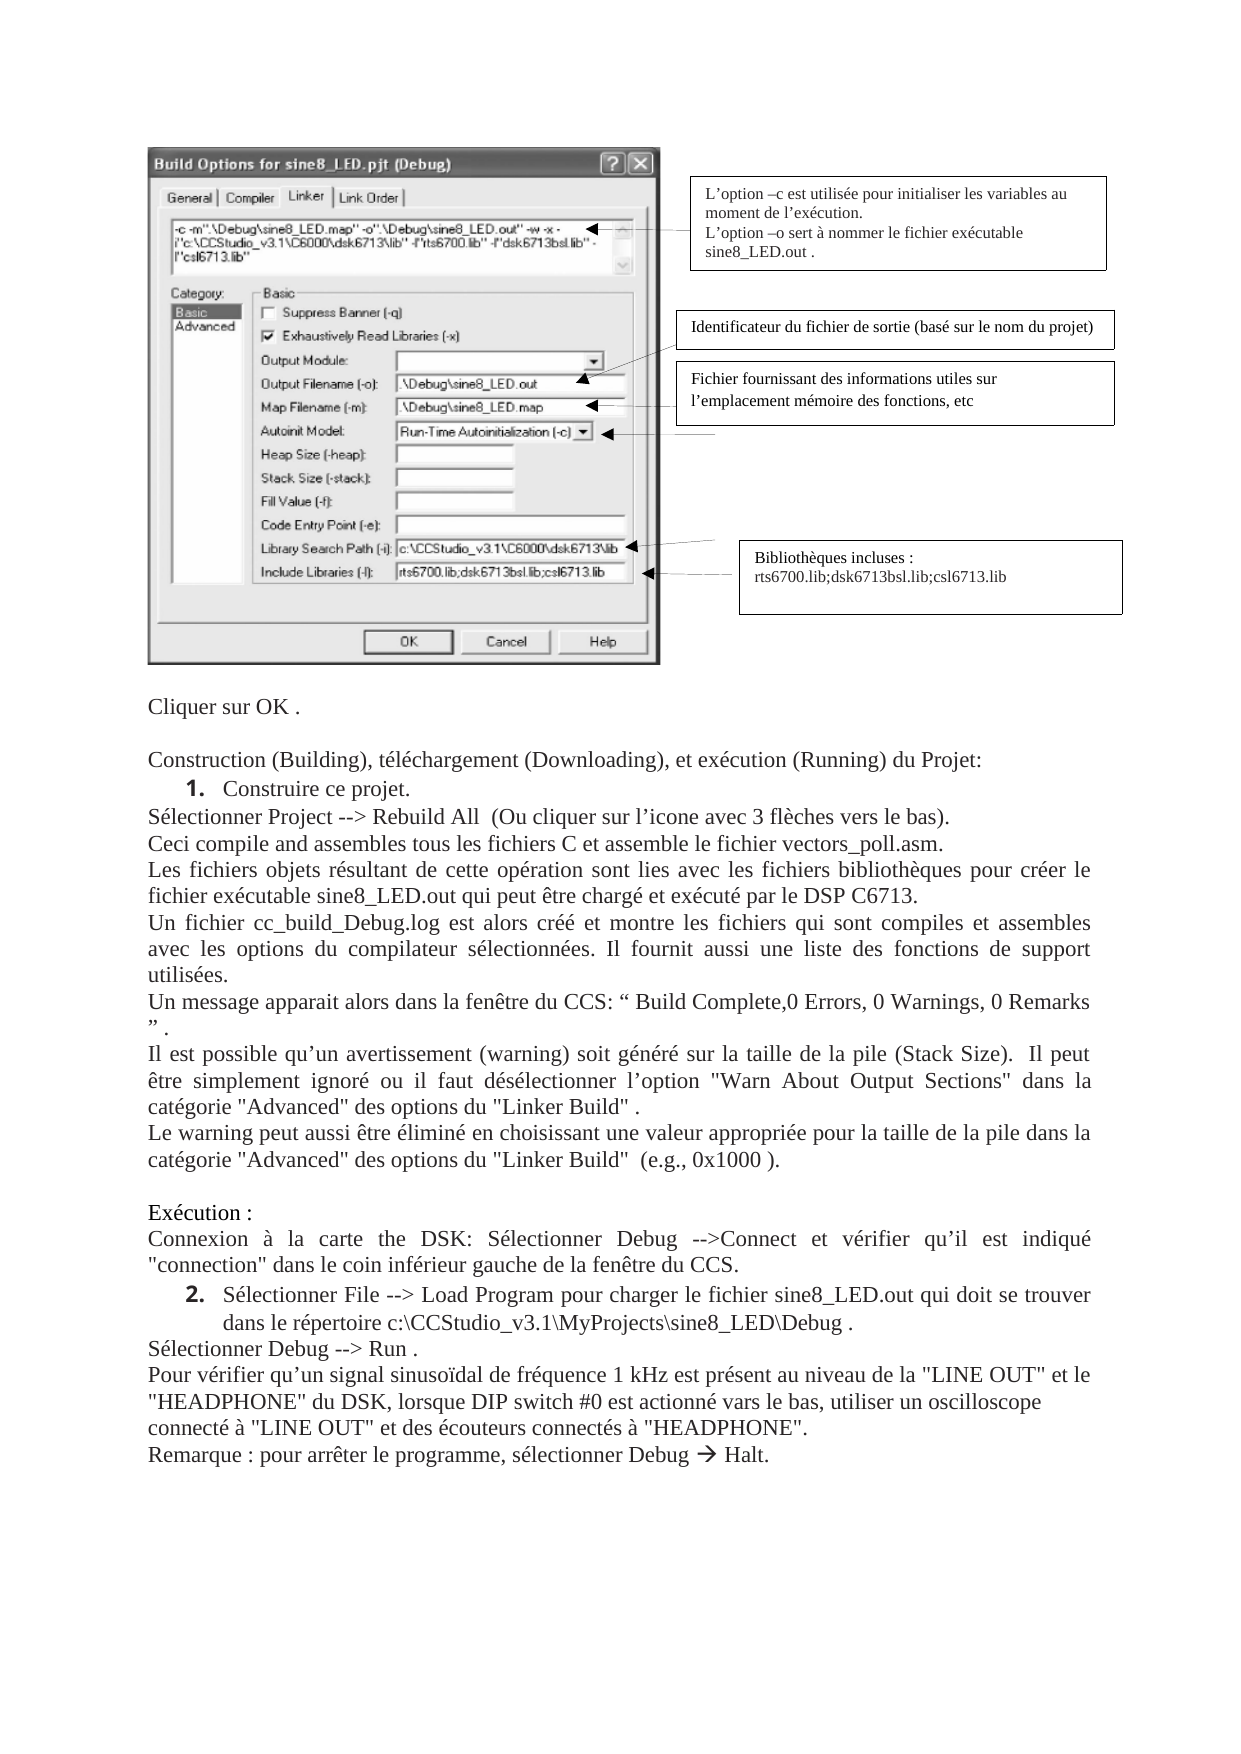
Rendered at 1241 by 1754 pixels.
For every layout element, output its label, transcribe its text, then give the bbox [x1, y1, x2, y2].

text Ceci compile and assembles tous les fichiers C et assemble le fichier vectors_poll.asm. [148, 829, 1093, 856]
text Remarque : pour arrêter le programme, sélectionner Debug Halt. [148, 1441, 1093, 1467]
text Pour vérifier qu’un signal sinusoïdal de fréquence 1 kHz est présent au niveau de la "LINE OUT" et le "HEADPHONE" du DSK, lorsque DIP switch #0 est actionné vars le bas, utiliser un oscilloscope [148, 1362, 1093, 1414]
text Il est possible qu’un avertissement (warning) soit généré sur la taille de la pile (Stack Size). Il peut être simplement ignoré ou il faut désélectionner l’option "Warn About Output Sections" dans la catégorie "Advanced" des options du "Linker Build" . [148, 1040, 1093, 1119]
text Le warning peut aussi être éliminé en choisissant une valeur appropriée pour la taille de la pile dans la catégorie "Advanced" des options du "Linker Build" (e.g., 0x1000 ). [148, 1119, 1093, 1172]
text Sélectionner Debug --> Run . [148, 1335, 1093, 1362]
list Sélectionner File --> Load Program pour charger le fichier sine8_LED.out qui doit se trouver dans le répertoire c:\CCStudio_v3.1\MyProjects\sine8_LED\Debug . [185, 1278, 1093, 1335]
text Exécution : [148, 1198, 1093, 1225]
text Un message apparait alors dans la fenêtre du CCS: “ Build Complete,0 Errors, 0 Warnings, 0 Remarks ” . [148, 988, 1093, 1040]
text Connexion à la carte the DSK: Sélectionner Debug -->Connect et vérifier qu’il est indiqué "connection" dans le coin inférieur gauche de la fenêtre du CCS. [148, 1225, 1093, 1278]
text connecté à "LINE OUT" et des écouteurs connectés à "HEADPHONE". [148, 1414, 1093, 1441]
picture [147, 147, 661, 665]
text Cliquer sur OK . [148, 693, 1093, 719]
text Un fichier cc_build_Debug.log est alors créé et montre les fichiers qui sont compiles et assembles avec les options du compilateur sélectionnées. Il fournit aussi une liste des fonctions de support utilisées. [148, 909, 1093, 988]
text Les fichiers objets résultant de cette opération sont lies avec les fichiers bibliothèques pour créer le fichier exécutable sine8_LED.out qui peut être chargé et exécuté par le DSP C6713. [148, 856, 1093, 909]
text Sélectionner Project --> Rebuild All (Ou cliquer sur l’icone avec 3 flèches vers le bas). [148, 803, 1093, 829]
list Construire ce projet. [185, 772, 1093, 803]
text Construction (Building), téléchargement (Downloading), et exécution (Running) du Projet: [148, 746, 1093, 772]
